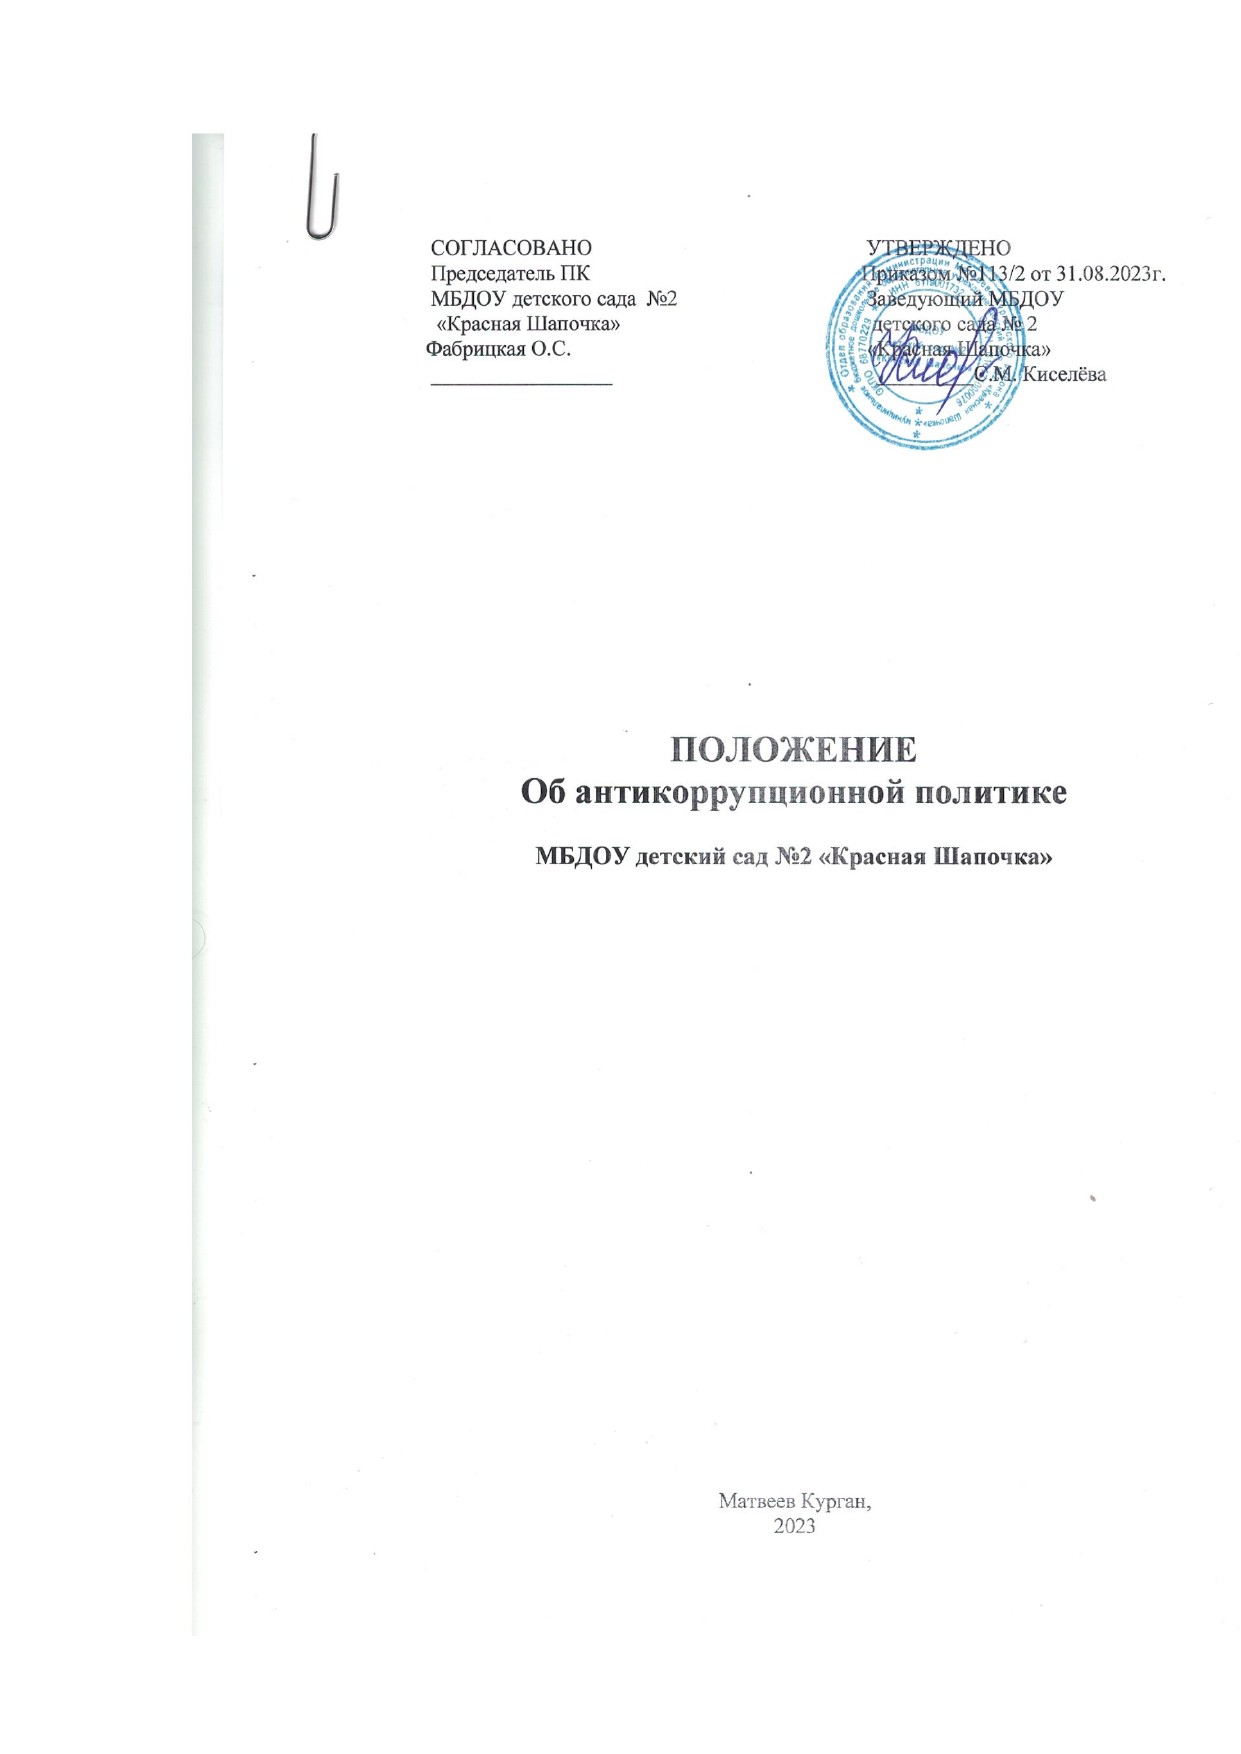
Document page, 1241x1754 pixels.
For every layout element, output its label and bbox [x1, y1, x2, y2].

picture [177, 118, 1241, 1636]
